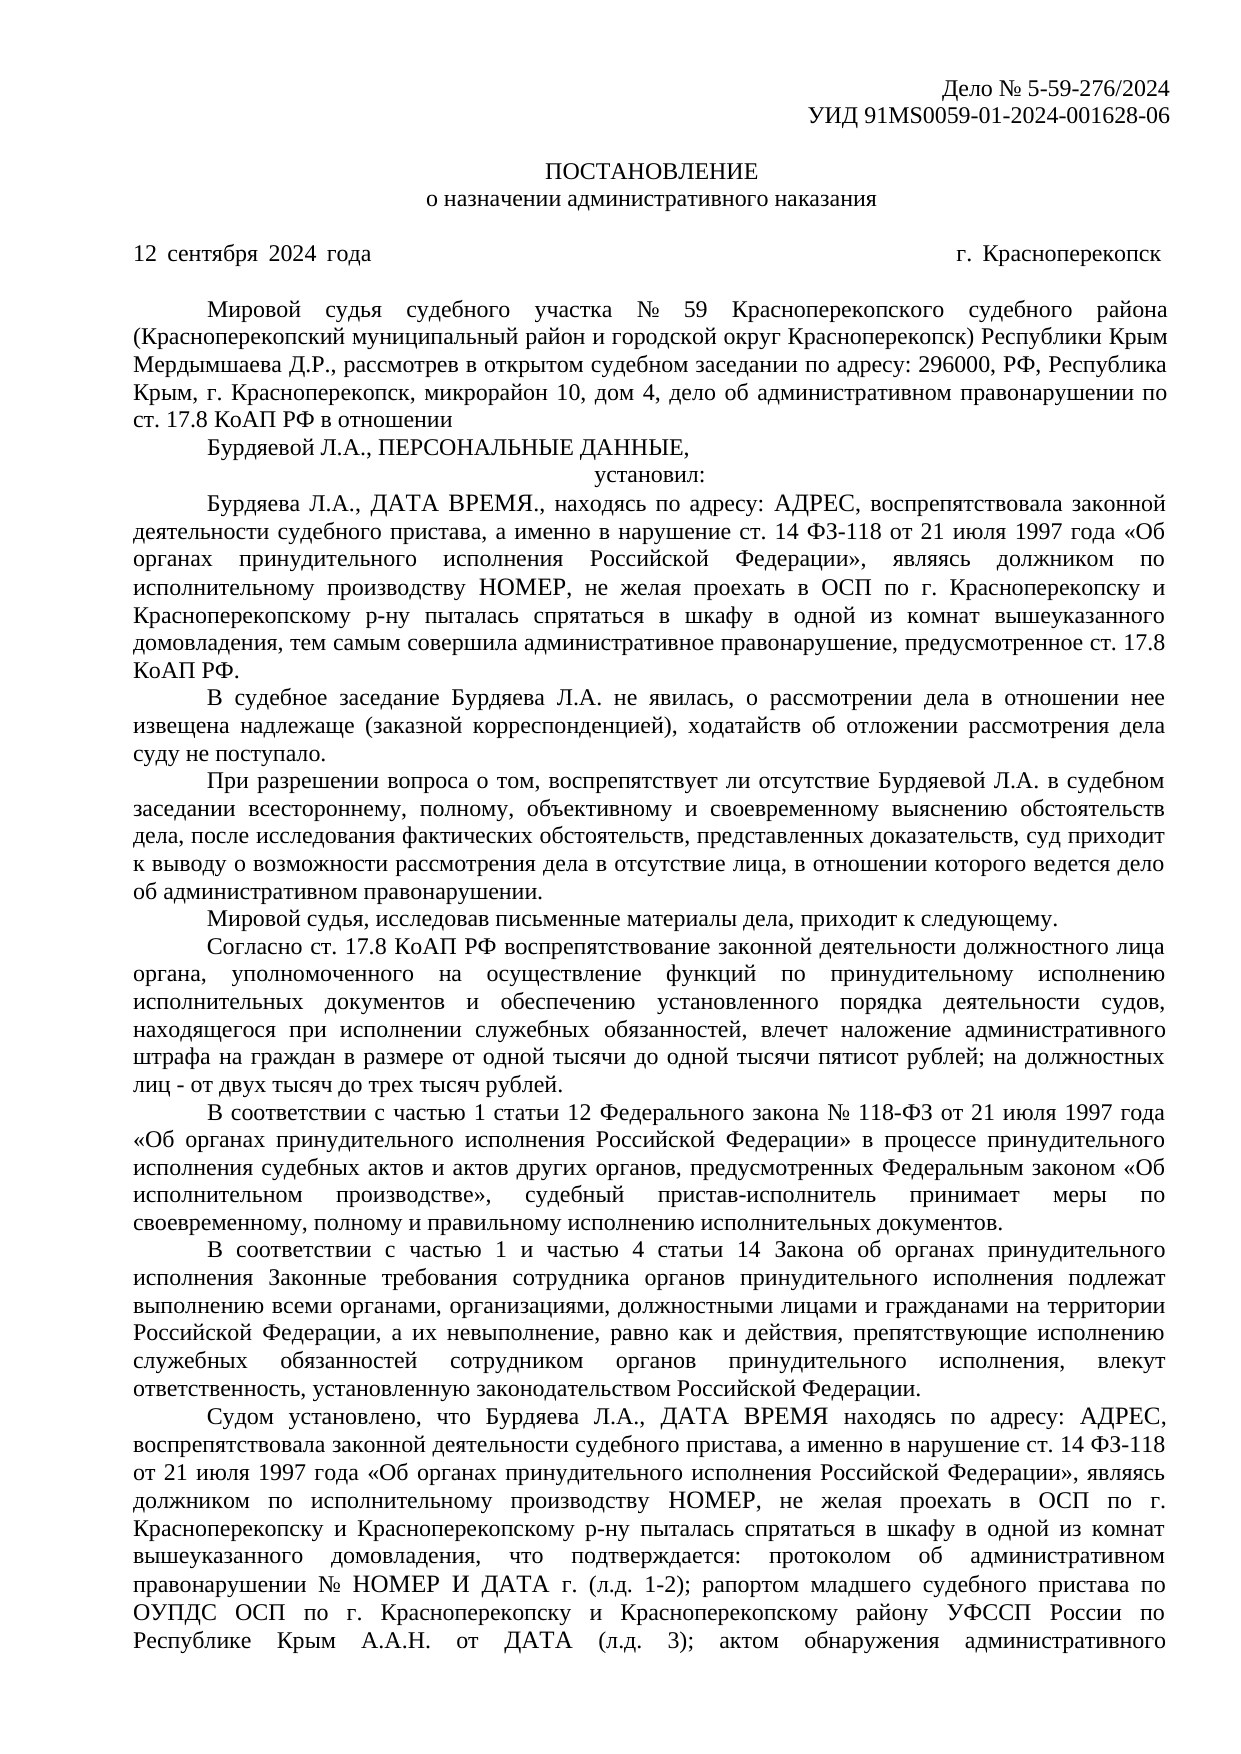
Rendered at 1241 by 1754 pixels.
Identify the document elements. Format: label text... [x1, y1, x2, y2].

text В судебное заседание Бурдяева Л.А. не явилась, о рассмотрении дела в отношении нее извещена надлежаще (заказной корреспонденцией), ходатайств об отложении рассмотрения дела суду не поступало. [133, 683, 1167, 766]
text Мировой судья, исследовав письменные материалы дела, приходит к следующему. [133, 904, 1167, 932]
text В соответствии с частью 1 статьи 12 Федерального закона № 118-ФЗ от 21 июля 1997 года «Об органах принудительного исполнения Российской Федерации» в процессе принудительного исполнения судебных актов и актов других органов, предусмотренных Федеральным законом «Об исполнительном производстве», судебный пристав-исполнитель принимает меры по своевременному, полному и правильному исполнению исполнительных документов. [133, 1097, 1167, 1236]
title Дело № 5-59-276/2024 [664, 74, 1170, 101]
text Бурдяевой Л.А., ПЕРСОНАЛЬНЫЕ ДАННЫЕ, [133, 433, 1170, 460]
text Мировой судья судебного участка № 59 Красноперекопского судебного района (Красноперекопский муниципальный район и городской округ Красноперекопск) Республики Крым Мердымшаева Д.Р., рассмотрев в открытом судебном заседании по адресу: 296000, РФ, Республика Крым, г. Красноперекопск, микрорайон 10, дом 4, дело об административном правонарушении по ст. 17.8 КоАП РФ в отношении [133, 295, 1169, 433]
text В соответствии с частью 1 и частью 4 статьи 14 Закона об органах принудительного исполнения Законные требования сотрудника органов принудительного исполнения подлежат выполнению всеми органами, организациями, должностными лицами и гражданами на территории Российской Федерации, а их невыполнение, равно как и действия, препятствующие исполнению служебных обязанностей сотрудником органов принудительного исполнения, влекут ответственность, установленную законодательством Российской Федерации. [133, 1236, 1167, 1401]
text Бурдяева Л.А., ДАТА ВРЕМЯ., находясь по адресу: АДРЕС, воспрепятствовала законной деятельности судебного пристава, а именно в нарушение ст. 14 ФЗ-118 от 21 июля 1997 года «Об органах принудительного исполнения Российской Федерации», являясь должником по исполнительному производству НОМЕР, не желая проехать в ОСП по г. Красноперекопску и Красноперекопскому р-ну пыталась спрятаться в шкафу в одной из комнат вышеуказанного домовладения, тем самым совершила административное правонарушение, предусмотренное ст. 17.8 КоАП РФ. [133, 488, 1167, 683]
title ПОСТАНОВЛЕНИЕ [133, 157, 1170, 184]
text установил: [133, 460, 1167, 488]
text При разрешении вопроса о том, воспрепятствует ли отсутствие Бурдяевой Л.А. в судебном заседании всестороннему, полному, объективному и своевременному выяснению обстоятельств дела, после исследования фактических обстоятельств, представленных доказательств, суд приходит к выводу о возможности рассмотрения дела в отсутствие лица, в отношении которого ведется дело об административном правонарушении. [133, 766, 1167, 904]
text Согласно ст. 17.8 КоАП РФ воспрепятствование законной деятельности должностного лица органа, уполномоченного на осуществление функций по принудительному исполнению исполнительных документов и обеспечению установленного порядка деятельности судов, находящегося при исполнении служебных обязанностей, влечет наложение административного штрафа на граждан в размере от одной тысячи до одной тысячи пятисот рублей; на должностных лиц - от двух тысяч до трех тысяч рублей. [133, 932, 1167, 1097]
text 12 сентября 2024 года г. Красноперекопск [133, 239, 1167, 295]
title о назначении административного наказания [133, 184, 1170, 212]
title УИД 91MS0059-01-2024-001628-06 [576, 101, 1170, 129]
